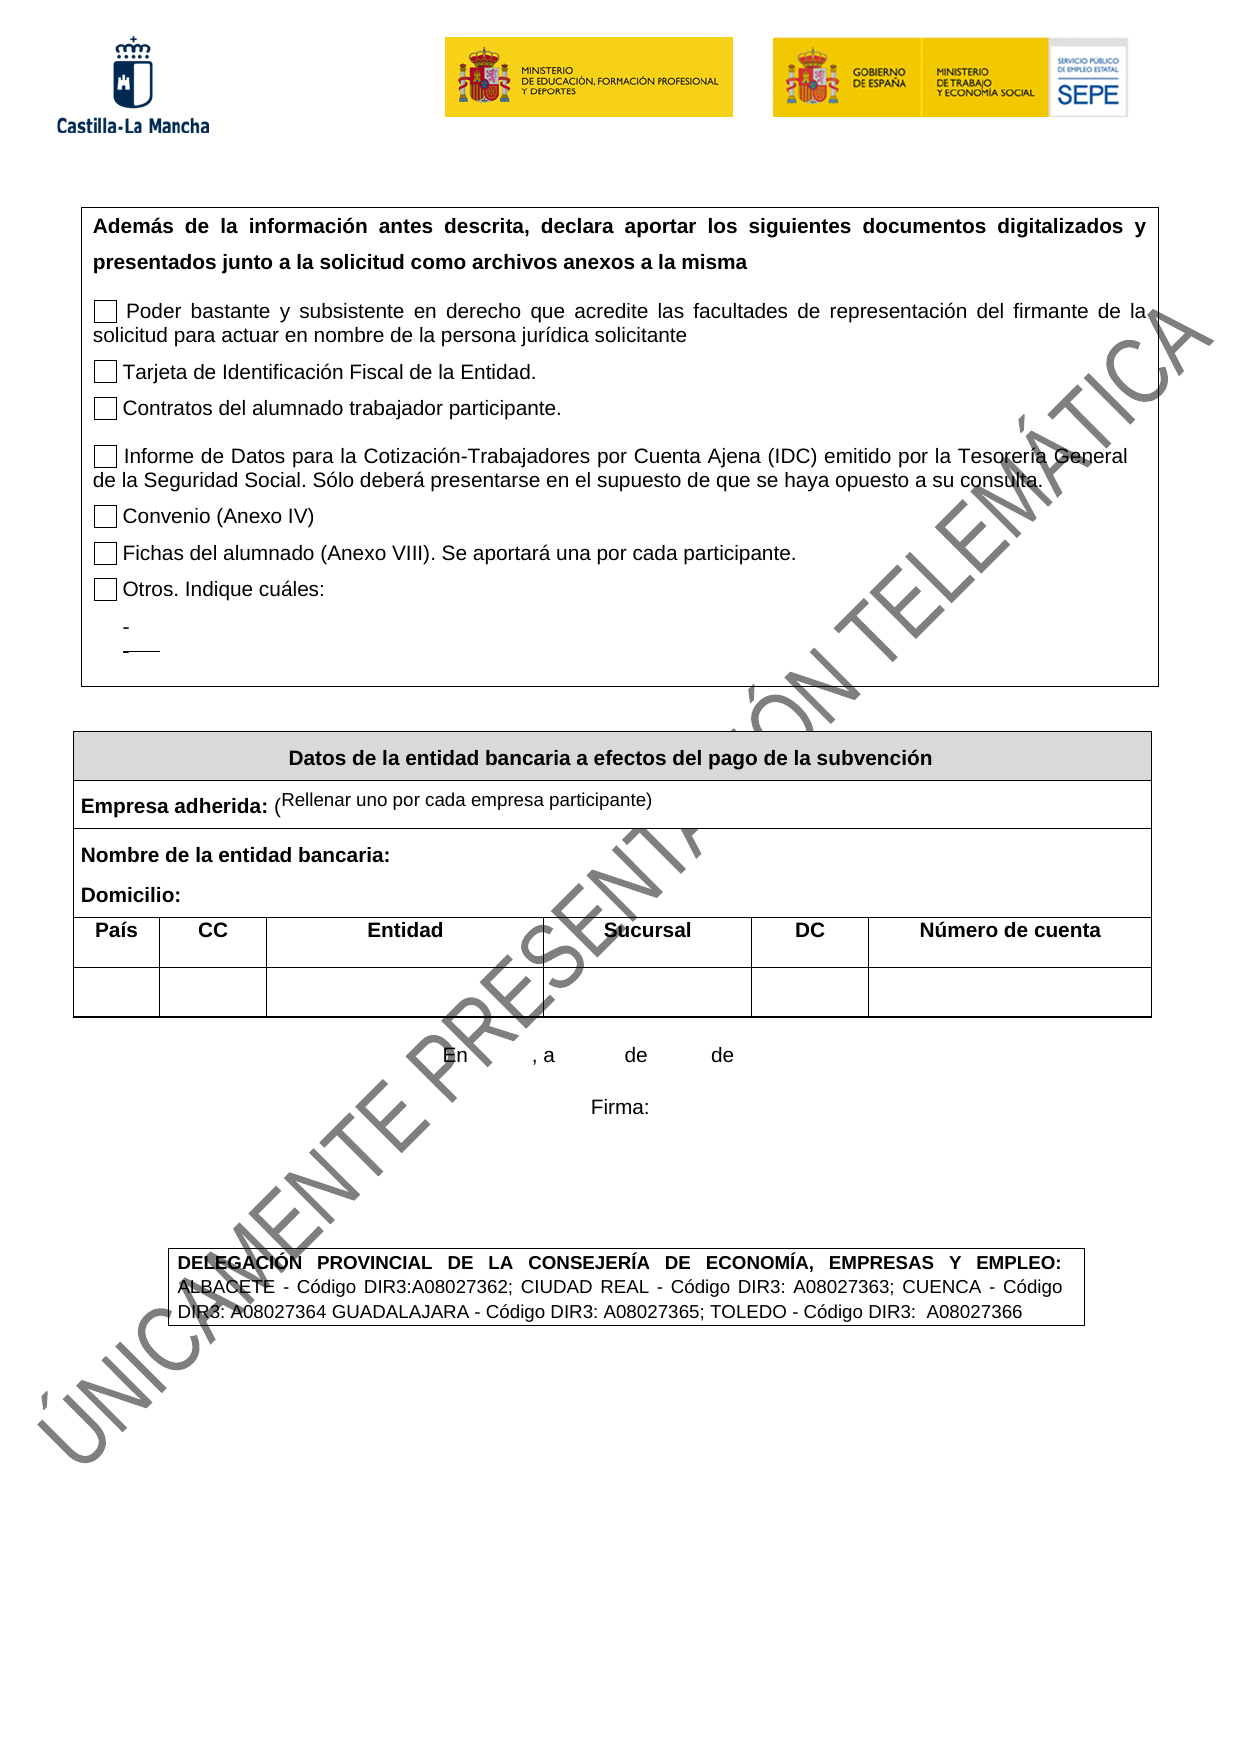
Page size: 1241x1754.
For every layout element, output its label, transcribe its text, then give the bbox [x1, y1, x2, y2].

table_cell Sucursal [544, 918, 751, 967]
table_cell [544, 968, 751, 1016]
table_cell [74, 968, 159, 1016]
table_cell País [74, 918, 159, 967]
table_cell Nombre de la entidad bancaria: [74, 829, 417, 877]
table_cell Empresa adherida: (Rellenar uno por cada empresa participante) [74, 781, 1151, 828]
text En , a de de [177, 1042, 1063, 1066]
text Firma: [177, 1095, 1063, 1119]
table_cell [752, 968, 868, 1016]
table_cell CC [160, 918, 266, 967]
table_cell [417, 829, 1151, 877]
picture [17, 3, 1144, 176]
table_cell [869, 968, 1151, 1016]
table_cell Domicilio: [74, 877, 417, 917]
text DELEGACIÓN PROVINCIAL DE LA CONSEJERÍA DE ECONOMÍA, EMPRESAS Y EMPLEO: ALBACETE - Código DIR3:A08027362; CIUDAD REAL - Código DIR3: A08027363; CUENCA - Código DIR3: A08027364 GUADALAJARA - Código DIR3: A08027365; TOLEDO - Código DIR3: A08027366 [169, 1249, 1084, 1325]
table_cell [267, 968, 543, 1016]
table_cell Entidad [267, 918, 543, 967]
table_cell Número de cuenta [869, 918, 1151, 967]
table_cell [417, 877, 1151, 917]
table_cell DC [752, 918, 868, 967]
table_header Datos de la entidad bancaria a efectos del pago de la subvención [74, 732, 1151, 780]
table_cell [160, 968, 266, 1016]
